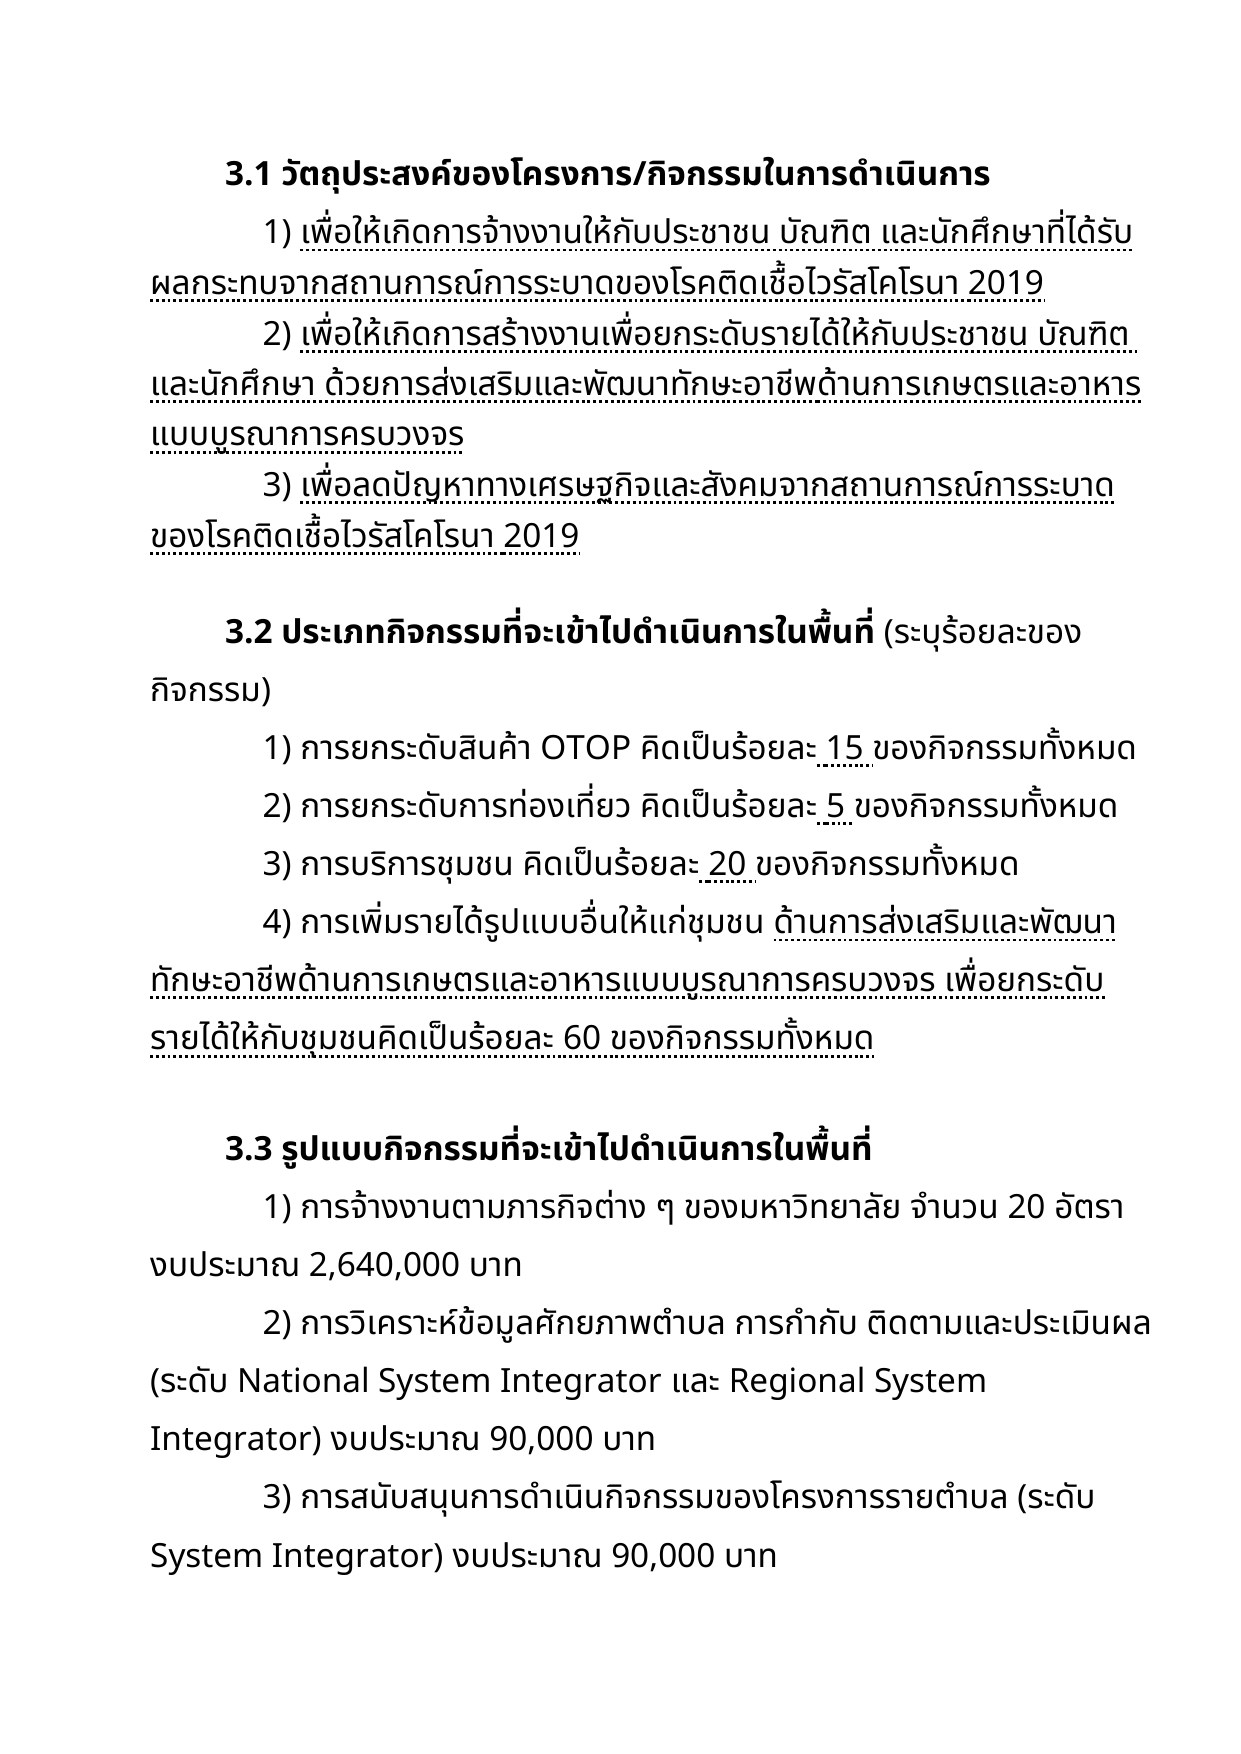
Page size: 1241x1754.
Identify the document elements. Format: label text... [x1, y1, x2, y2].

text 3.1 วัตถุประสงค์ของโครงการ/กิจกรรมในการดำเนินการ [150, 150, 1152, 201]
text 3) การบริการชุมชน คิดเป็นร้อยละ 20 ของกิจกรรมทั้งหมด [150, 840, 1152, 891]
text 1) เพื่อให้เกิดการจ้างงานให้กับประชาชน บัณฑิต และนักศึกษาที่ได้รับผลกระทบจากสถานการณ์การระบาดของโรคติดเชื้อไวรัสโคโรนา 2019 [150, 208, 1152, 309]
text 2) การยกระดับการท่องเที่ยว คิดเป็นร้อยละ 5 ของกิจกรรมทั้งหมด [150, 782, 1152, 832]
text 3.3 รูปแบบกิจกรรมที่จะเข้าไปดำเนินการในพื้นที่ [150, 1124, 1152, 1175]
text 1) การจ้างงานตามภารกิจต่าง ๆ ของมหาวิทยาลัย จำนวน 20 อัตรา งบประมาณ 2,640,000 บาท [150, 1183, 1152, 1291]
text 1) การยกระดับสินค้า OTOP คิดเป็นร้อยละ 15 ของกิจกรรมทั้งหมด [150, 724, 1152, 774]
text 3.2 ประเภทกิจกรรมที่จะเข้าไปดำเนินการในพื้นที่ (ระบุร้อยละของกิจกรรม) [150, 607, 1152, 716]
text 3) การสนับสนุนการดำเนินกิจกรรมของโครงการรายตำบล (ระดับ System Integrator) งบประมาณ 90,000 บาท [150, 1473, 1152, 1582]
text 4) การเพิ่มรายได้รูปแบบอื่นให้แก่ชุมชน ด้านการส่งเสริมและพัฒนาทักษะอาชีพด้านการเกษตรและอาหารแบบบูรณาการครบวงจร เพื่อยกระดับรายได้ให้กับชุมชนคิดเป็นร้อยละ 60 ของกิจกรรมทั้งหมด [150, 898, 1152, 1065]
text 2) เพื่อให้เกิดการสร้างงานเพื่อยกระดับรายได้ให้กับประชาชน บัณฑิต และนักศึกษา ด้วยการส่งเสริมและพัฒนาทักษะอาชีพด้านการเกษตรและอาหารแบบบูรณาการครบวงจร [150, 309, 1152, 461]
text 2) การวิเคราะห์ข้อมูลศักยภาพตำบล การกำกับ ติดตามและประเมินผล (ระดับ National System Integrator และ Regional System Integrator) งบประมาณ 90,000 บาท [150, 1299, 1152, 1466]
text 3) เพื่อลดปัญหาทางเศรษฐกิจและสังคมจากสถานการณ์การระบาดของโรคติดเชื้อไวรัสโคโรนา 2019 [150, 461, 1152, 562]
